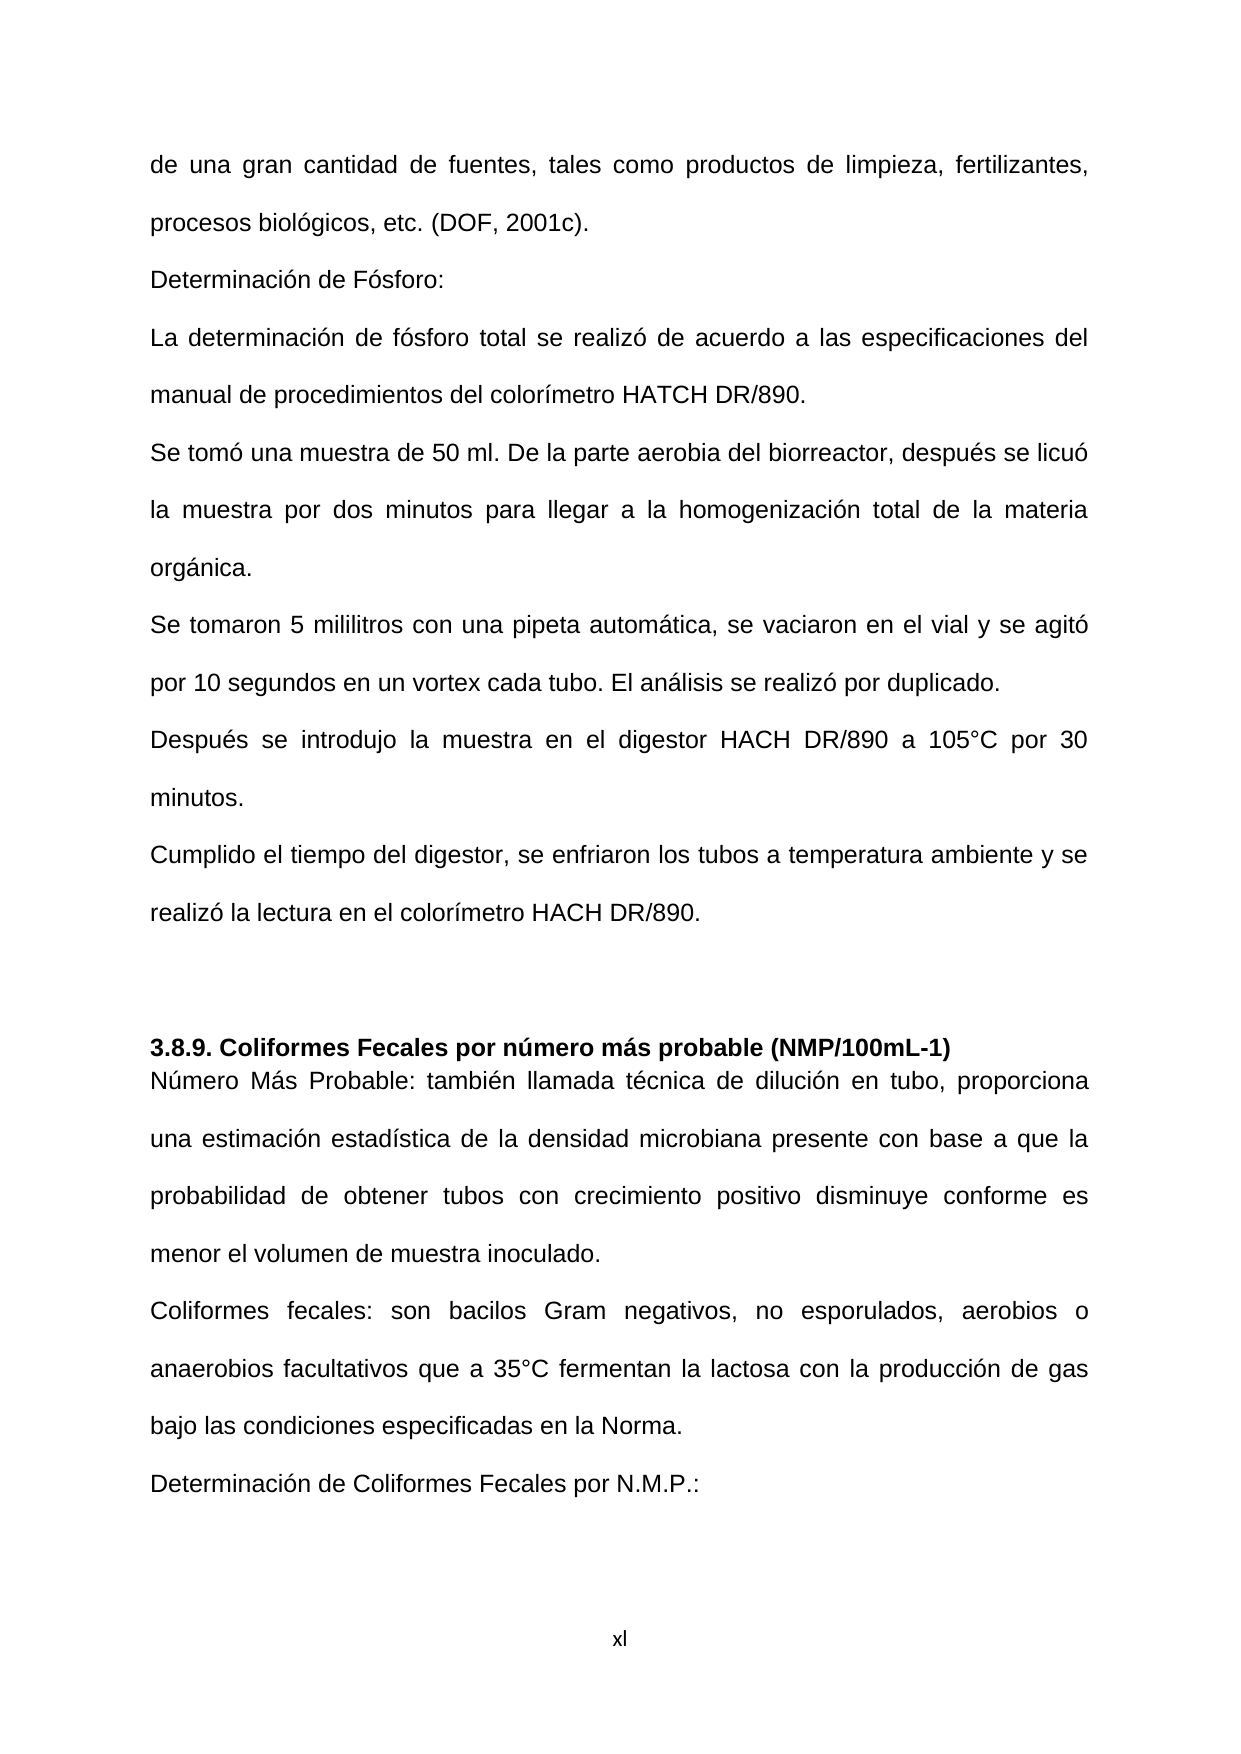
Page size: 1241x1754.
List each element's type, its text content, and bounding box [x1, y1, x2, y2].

text Determinación de Coliformes Fecales por N.M.P.: [150, 1469, 1090, 1498]
subtitle 3.8.9. Coliformes Fecales por número más probable (NMP/100mL-1) [150, 1033, 1090, 1062]
list Determinación de Fósforo: [150, 265, 1090, 294]
text Después se introdujo la muestra en el digestor HACH DR/890 a 105°C por 30 minutos. [150, 725, 1090, 811]
text Coliformes fecales: son bacilos Gram negativos, no esporulados, aerobios o anaerobios facultativos que a 35°C fermentan la lactosa con la producción de gas bajo las condiciones especificadas en la Norma. [150, 1296, 1090, 1440]
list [150, 150, 1090, 236]
text La determinación de fósforo total se realizó de acuerdo a las especificaciones del manual de procedimientos del colorímetro HATCH DR/890. [150, 322, 1090, 409]
list Número Más Probable: también llamada técnica de dilución en tubo, proporciona una estimación estadística de la densidad microbiana presente con base a que la probabilidad de obtener tubos con crecimiento positivo disminuye conforme es menor el volumen de muestra inoculado. [150, 1066, 1090, 1268]
text Cumplido el tiempo del digestor, se enfriaron los tubos a temperatura ambiente y se realizó la lectura en el colorímetro HACH DR/890. [150, 840, 1090, 926]
text Se tomaron 5 mililitros con una pipeta automática, se vaciaron en el vial y se agitó por 10 segundos en un vortex cada tubo. El análisis se realizó por duplicado. [150, 610, 1090, 696]
text Se tomó una muestra de 50 ml. De la parte aerobia del biorreactor, después se licuó la muestra por dos minutos para llegar a la homogenización total de la materia orgánica. [150, 437, 1090, 581]
